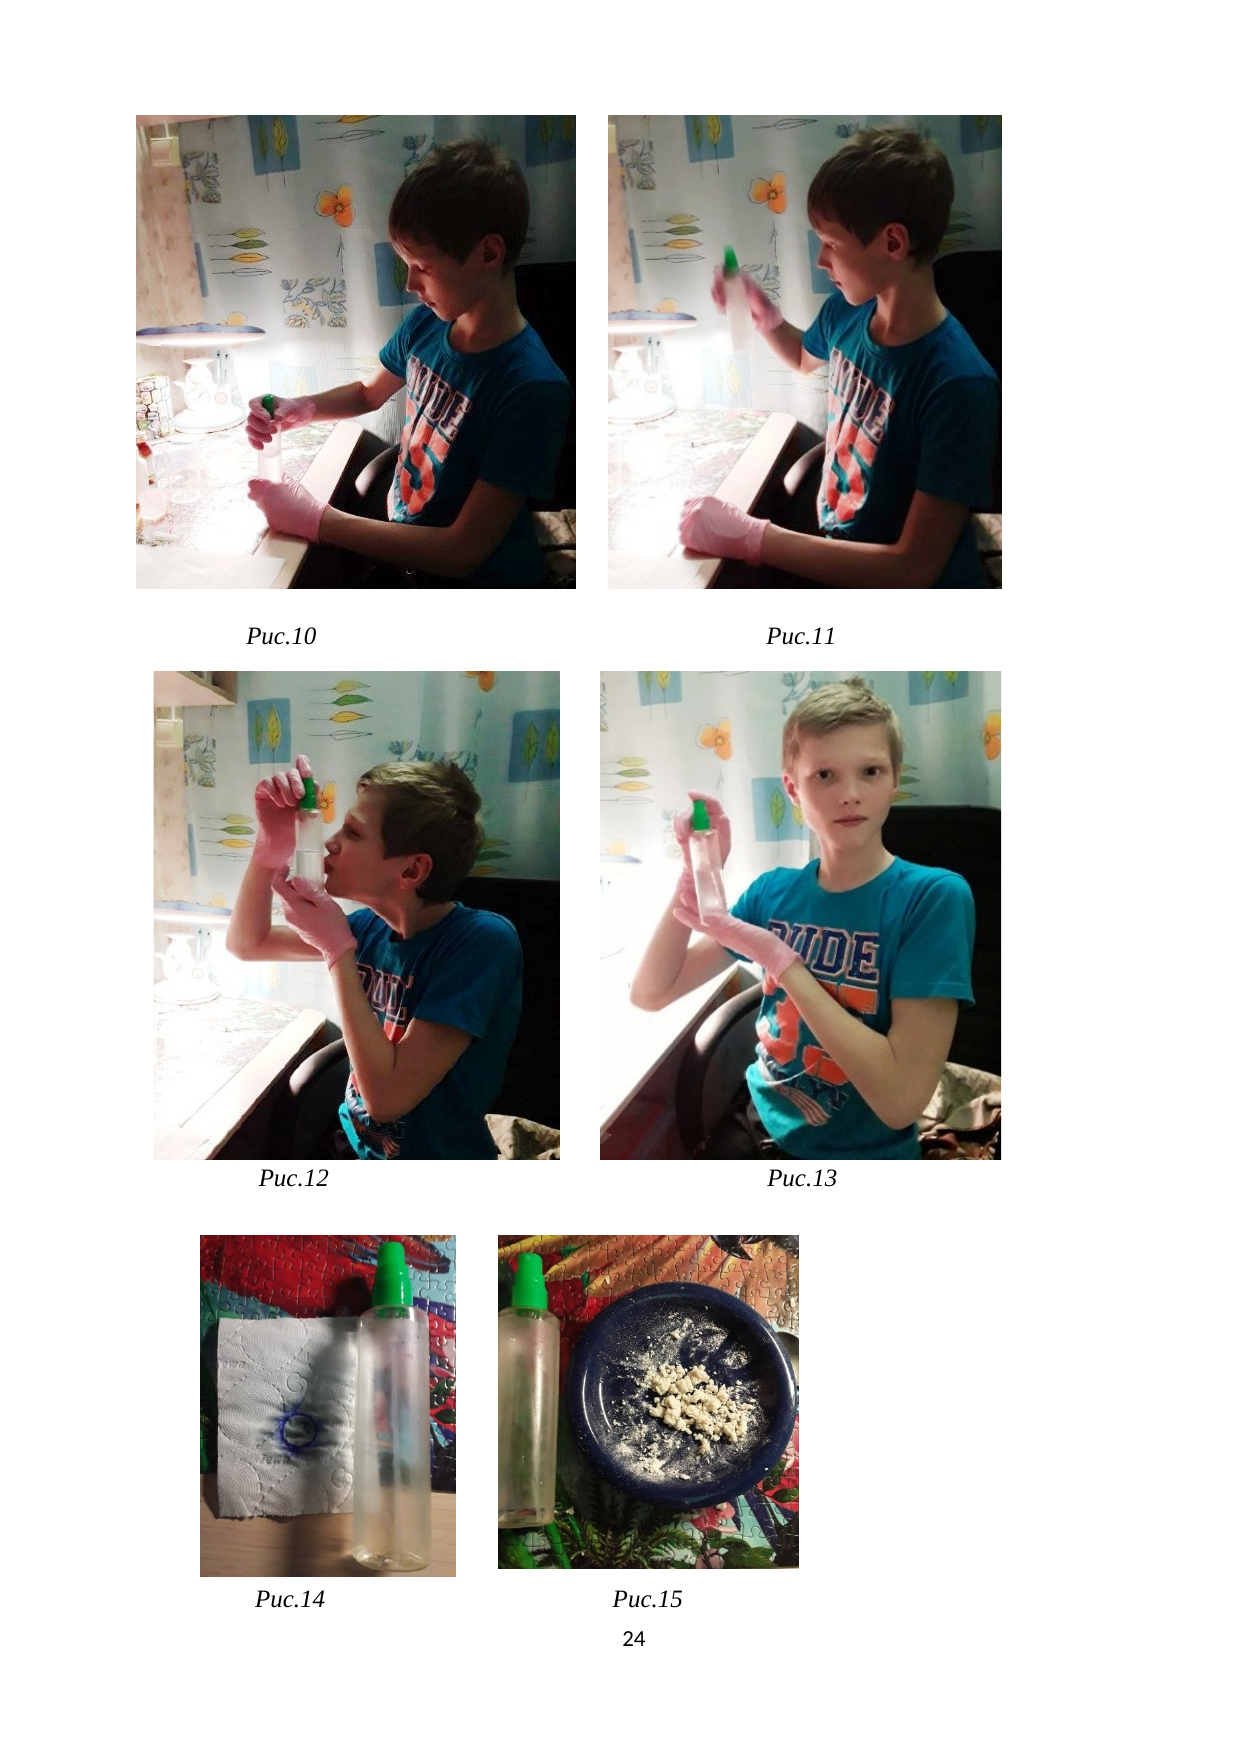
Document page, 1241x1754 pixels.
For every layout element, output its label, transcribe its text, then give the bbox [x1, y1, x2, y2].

picture [153, 671, 560, 1160]
list Рис.10 Рис.11 [177, 621, 1152, 650]
picture [600, 671, 1002, 1160]
text Рис.12 Рис.13 [177, 1163, 1152, 1191]
picture [608, 115, 1002, 589]
picture [200, 1235, 456, 1577]
picture [498, 1235, 799, 1569]
text Рис.14 Рис.15 [177, 1584, 1152, 1613]
picture [136, 115, 576, 589]
